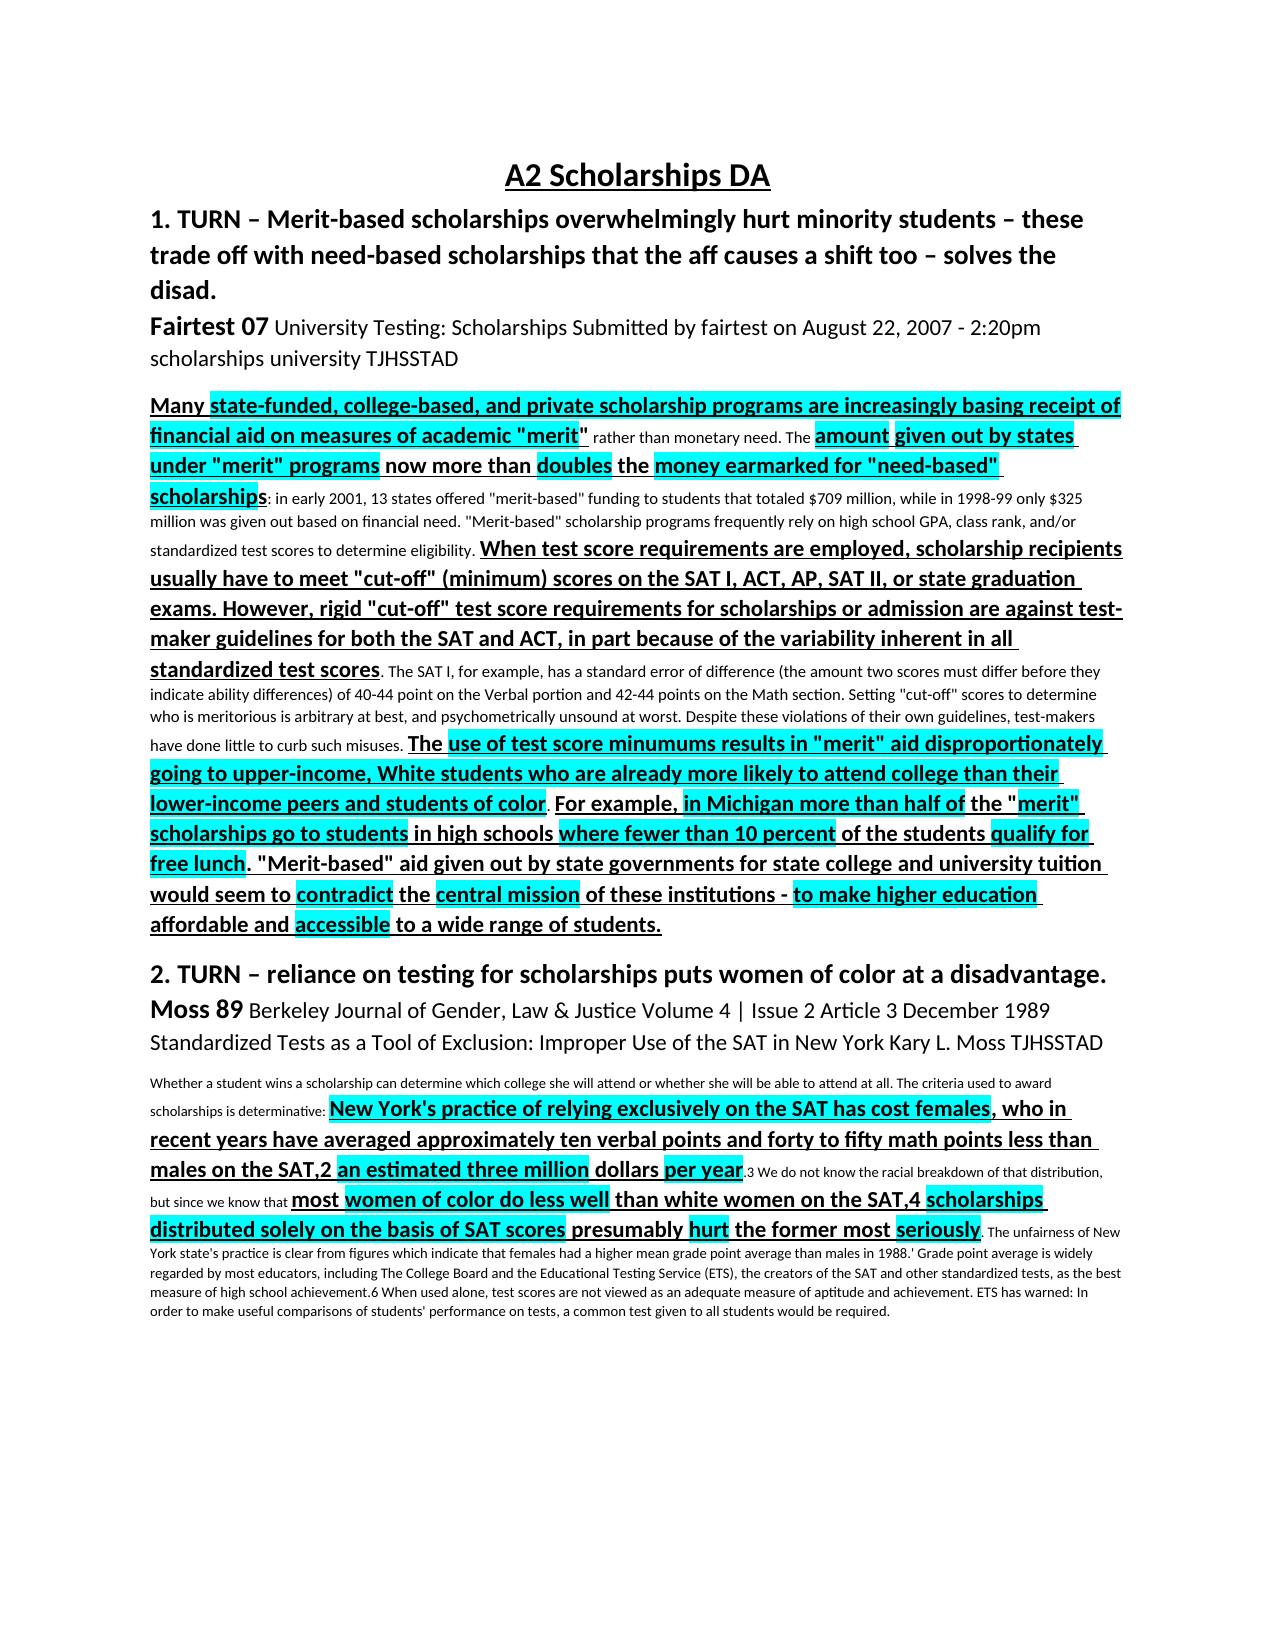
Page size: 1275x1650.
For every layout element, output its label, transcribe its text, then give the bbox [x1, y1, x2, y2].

subtitle 2. TURN – reliance on testing for scholarships puts women of color at a disadvantage. [150, 957, 1125, 990]
subtitle 1. TURN – Merit-based scholarships overwhelmingly hurt minority students – these trade off with need-based scholarships that the aff causes a shift too – solves the disad. [150, 202, 1125, 307]
text Whether a student wins a scholarship can determine which college she will attend or whether she will be able to attend at all. The criteria used to award scholarships is determinative: New York's practice of relying exclusively on the SAT has cost females, who in recent years have averaged approximately ten verbal points and forty to fifty math points less than males on the SAT,2 an estimated three million dollars per year.3 We do not know the racial breakdown of that distribution, but since we know that most women of color do less well than white women on the SAT,4 scholarships distributed solely on the basis of SAT scores presumably hurt the former most seriously. The unfairness of New York state's practice is clear from figures which indicate that females had a higher mean grade point average than males in 1988.' Grade point average is widely regarded by most educators, including The College Board and the Educational Testing Service (ETS), the creators of the SAT and other standardized tests, as the best measure of high school achievement.6 When used alone, test scores are not viewed as an adequate measure of aptitude and achievement. ETS has warned: In order to make useful comparisons of students' performance on tests, a common test given to all students would be required. [150, 1074, 1125, 1320]
text Many state-funded, college-based, and private scholarship programs are increasingly basing receipt of financial aid on measures of academic "merit" rather than monetary need. The amount given out by states under "merit" programs now more than doubles the money earmarked for "need-based" scholarships: in early 2001, 13 states offered "merit-based" funding to students that totaled $709 million, while in 1998-99 only $325 million was given out based on financial need. "Merit-based" scholarship programs frequently rely on high school GPA, class rank, and/or standardized test scores to determine eligibility. When test score requirements are employed, scholarship recipients usually have to meet "cut-off" (minimum) scores on the SAT I, ACT, AP, SAT II, or state graduation exams. However, rigid "cut-off" test score requirements for scholarships or admission are against test-maker guidelines for both the SAT and ACT, in part because of the variability inherent in all standardized test scores. The SAT I, for example, has a standard error of difference (the amount two scores must differ before they indicate ability differences) of 40-44 point on the Verbal portion and 42-44 points on the Math section. Setting "cut-off" scores to determine who is meritorious is arbitrary at best, and psychometrically unsound at worst. Despite these violations of their own guidelines, test-makers have done little to curb such misuses. The use of test score minumums results in "merit" aid disproportionately going to upper-income, White students who are already more likely to attend college than their lower-income peers and students of color. For example, in Michigan more than half of the "merit" scholarships go to students in high schools where fewer than 10 percent of the students qualify for free lunch. "Merit-based" aid given out by state governments for state college and university tuition would seem to contradict the central mission of these institutions - to make higher education affordable and accessible to a wide range of students. [150, 391, 1125, 938]
subtitle A2 Scholarships DA [150, 154, 1125, 195]
text Moss 89 Berkeley Journal of Gender, Law & Justice Volume 4 | Issue 2 Article 3 December 1989 Standardized Tests as a Tool of Exclusion: Improper Use of the SAT in New York Kary L. Moss TJHSSTAD [150, 992, 1125, 1056]
text Fairtest 07 University Testing: Scholarships Submitted by fairtest on August 22, 2007 - 2:20pm scholarships university TJHSSTAD [150, 309, 1125, 372]
